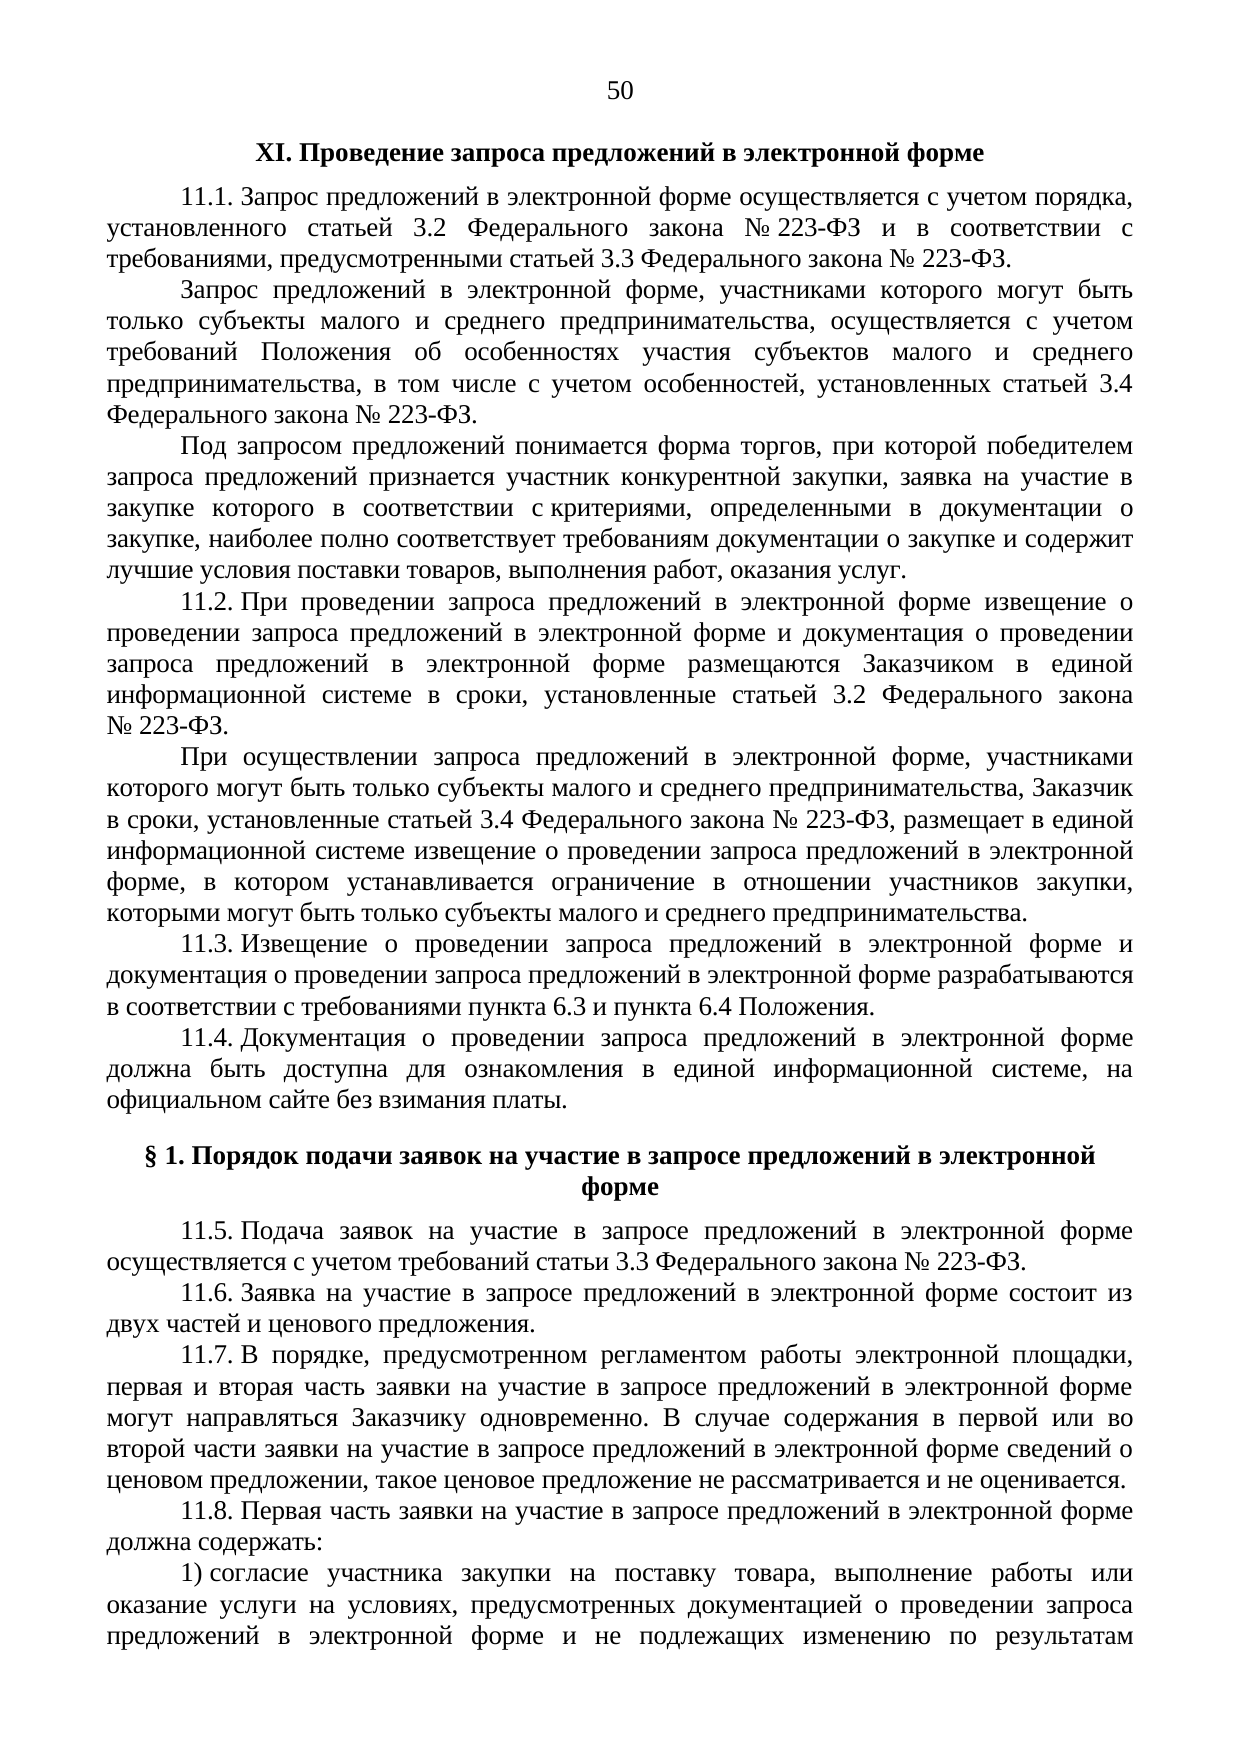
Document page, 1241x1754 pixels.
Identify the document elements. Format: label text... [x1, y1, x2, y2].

text 11.4. Документация о проведении запроса предложений в электронной форме должна быть доступна для ознакомления в единой информационной системе, на официальном сайте без взимания платы. [106, 1021, 1134, 1114]
text 11.5. Подача заявок на участие в запросе предложений в электронной форме осуществляется с учетом требований статьи 3.3 Федерального закона № 223-ФЗ. [106, 1214, 1134, 1276]
text 11.1. Запрос предложений в электронной форме осуществляется с учетом порядка, установленного статьей 3.2 Федерального закона № 223-ФЗ и в соответствии с требованиями, предусмотренными статьей 3.3 Федерального закона № 223-ФЗ. [106, 180, 1134, 273]
text 11.3. Извещение о проведении запроса предложений в электронной форме и документация о проведении запроса предложений в электронной форме разрабатываются в соответствии с требованиями пункта 6.3 и пункта 6.4 Положения. [106, 927, 1134, 1021]
text 11.7. В порядке, предусмотренном регламентом работы электронной площадки, первая и вторая часть заявки на участие в запросе предложений в электронной форме могут направляться Заказчику одновременно. В случае содержания в первой или во второй части заявки на участие в запросе предложений в электронной форме сведений о ценовом предложении, такое ценовое предложение не рассматривается и не оценивается. [106, 1338, 1134, 1494]
text Под запросом предложений понимается форма торгов, при которой победителем запроса предложений признается участник конкурентной закупки, заявка на участие в закупке которого в соответствии с критериями, определенными в документации о закупке, наиболее полно соответствует требованиям документации о закупке и содержит лучшие условия поставки товаров, выполнения работ, оказания услуг. [106, 429, 1134, 585]
text 11.8. Первая часть заявки на участие в запросе предложений в электронной форме должна содержать: [106, 1494, 1134, 1557]
text 11.2. При проведении запроса предложений в электронной форме извещение о проведении запроса предложений в электронной форме и документация о проведении запроса предложений в электронной форме размещаются Заказчиком в единой информационной системе в сроки, установленные статьей 3.2 Федерального закона № 223-ФЗ. [106, 585, 1134, 740]
text При осуществлении запроса предложений в электронной форме, участниками которого могут быть только субъекты малого и среднего предпринимательства, Заказчик в сроки, установленные статьей 3.4 Федерального закона № 223-ФЗ, размещает в единой информационной системе извещение о проведении запроса предложений в электронной форме, в котором устанавливается ограничение в отношении участников закупки, которыми могут быть только субъекты малого и среднего предпринимательства. [106, 740, 1134, 927]
text Запрос предложений в электронной форме, участниками которого могут быть только субъекты малого и среднего предпринимательства, осуществляется с учетом требований Положения об особенностях участия субъектов малого и среднего предпринимательства, в том числе с учетом особенностей, установленных статьей 3.4 Федерального закона № 223-ФЗ. [106, 273, 1134, 429]
text XI. Проведение запроса предложений в электронной форме [106, 136, 1134, 167]
text 11.6. Заявка на участие в запросе предложений в электронной форме состоит из двух частей и ценового предложения. [106, 1276, 1134, 1338]
text § 1. Порядок подачи заявок на участие в запросе предложений в электронной форме [106, 1139, 1134, 1201]
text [106, 1557, 1134, 1650]
